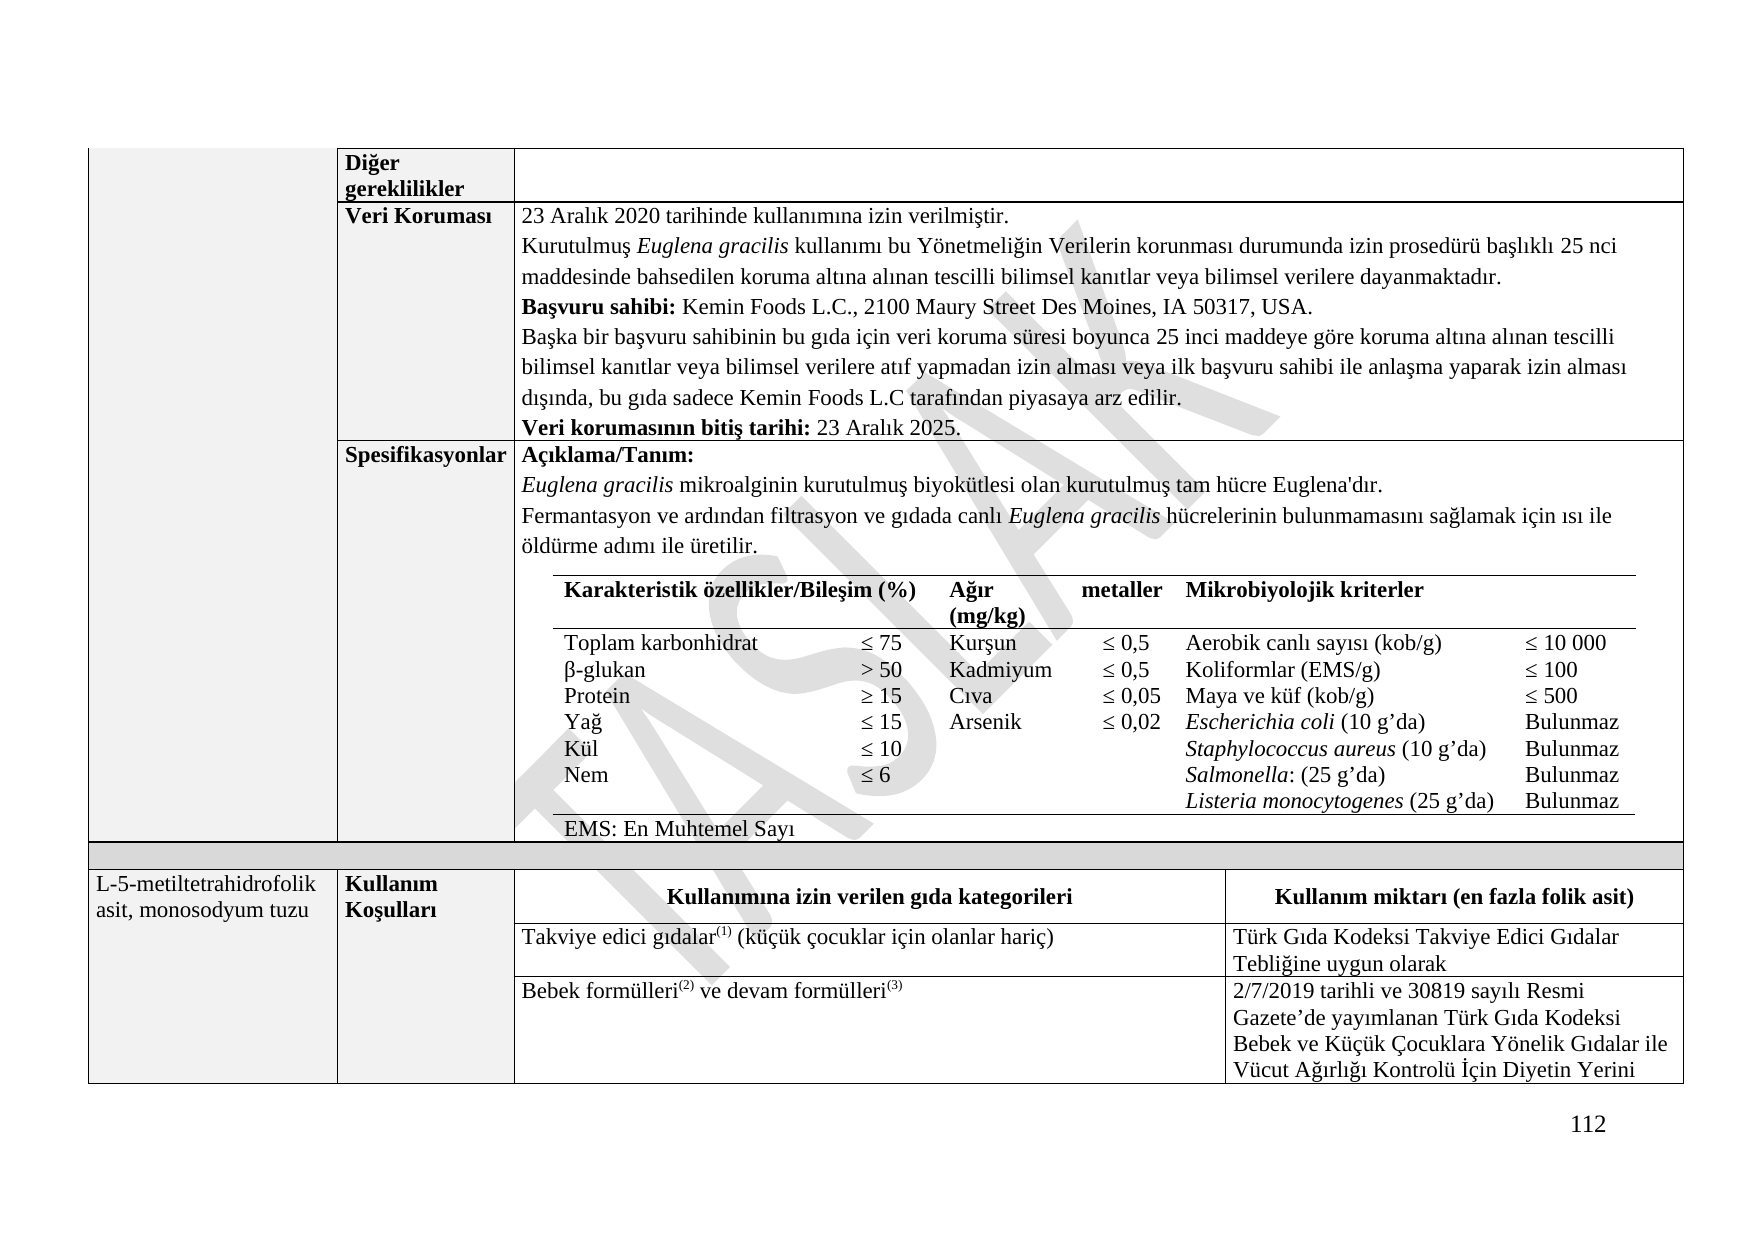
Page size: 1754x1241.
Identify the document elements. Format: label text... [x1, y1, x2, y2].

table_cell L-5-metiltetrahidrofolik asit, monosodyum tuzu [89, 870, 337, 1083]
table_cell Kullanımına izin verilen gıda kategorileri [515, 870, 1225, 922]
table_cell Kullanım miktarı (en fazla folik asit) [1226, 870, 1683, 922]
table_cell [89, 843, 1683, 869]
table_cell Veri Koruması [338, 203, 514, 440]
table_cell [1226, 977, 1683, 1083]
table_cell Kullanım Koşulları [338, 870, 514, 1083]
table_cell Spesifikasyonlar [338, 441, 514, 841]
table_cell 23 Aralık 2020 tarihinde kullanımına izin verilmiştir. Kurutulmuş Euglena gracilis kullanımı bu Yönetmeliğin Verilerin korunması durumunda izin prosedürü başlıklı 25 nci maddesinde bahsedilen koruma altına alınan tescilli bilimsel kanıtlar veya bilimsel verilere dayanmaktadır. Başvuru sahibi: Kemin Foods L.C., 2100 Maury Street Des Moines, IA 50317, USA. Başka bir başvuru sahibinin bu gıda için veri koruma süresi boyunca 25 inci maddeye göre koruma altına alınan tescilli bilimsel kanıtlar veya bilimsel verilere atıf yapmadan izin alması veya ilk başvuru sahibi ile anlaşma yaparak izin alması dışında, bu gıda sadece Kemin Foods L.C tarafından piyasaya arz edilir. Veri korumasının bitiş tarihi: 23 Aralık 2025. [515, 203, 1683, 440]
table_cell Türk Gıda Kodeksi Takviye Edici Gıdalar Tebliğine uygun olarak [1226, 924, 1683, 976]
table_cell Açıklama/Tanım: Euglena gracilis mikroalginin kurutulmuş biyokütlesi olan kurutulmuş tam hücre Euglena'dır. Fermantasyon ve ardından filtrasyon ve gıdada canlı Euglena gracilis hücrelerinin bulunmamasını sağlamak için ısı ile öldürme adımı ile üretilir. [515, 441, 1683, 841]
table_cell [515, 977, 1225, 1083]
table_cell Takviye edici gıdalar(1) (küçük çocuklar için olanlar hariç) [515, 924, 1225, 976]
table_cell [515, 149, 1683, 201]
table_cell Diğer gereklilikler [338, 149, 514, 201]
